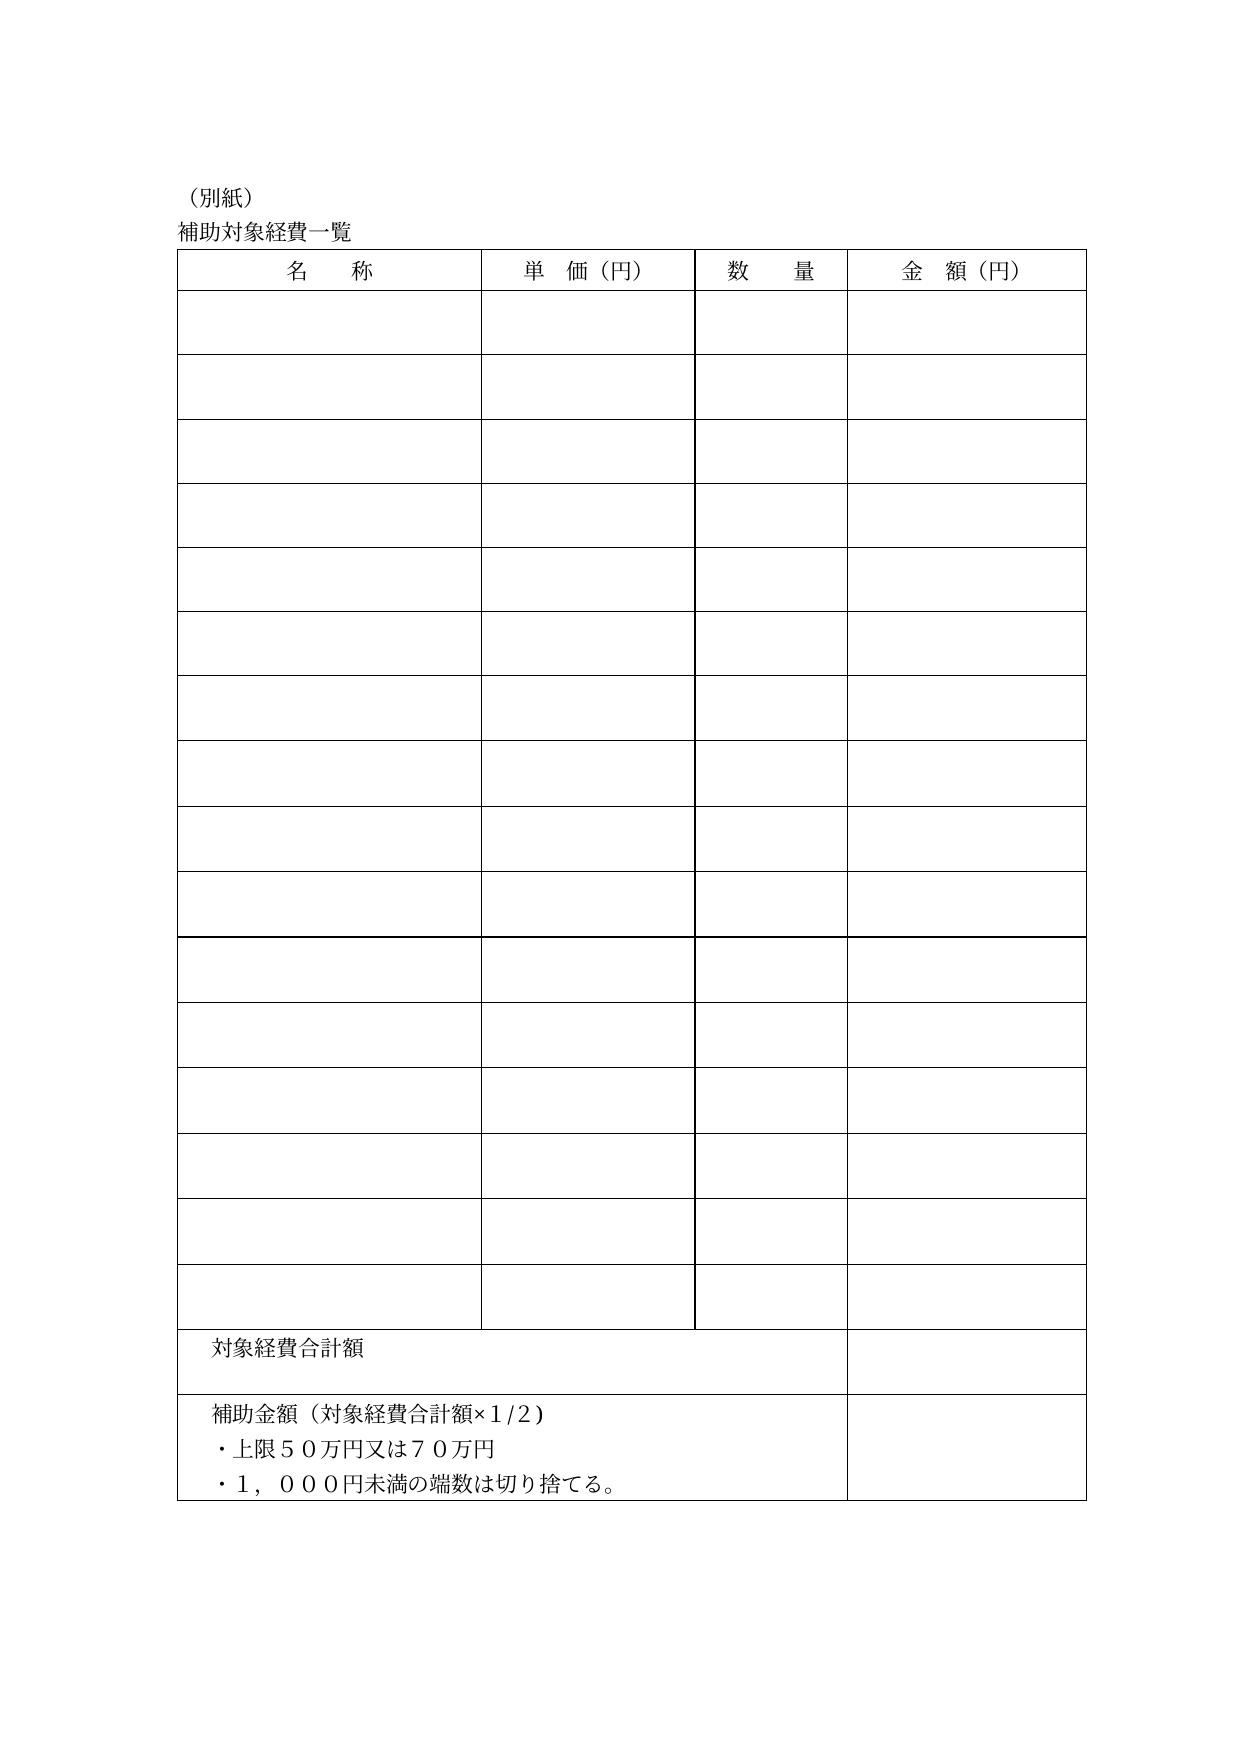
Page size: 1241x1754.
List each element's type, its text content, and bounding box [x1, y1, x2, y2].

table_cell [848, 612, 1086, 675]
table_cell [848, 1330, 1086, 1394]
table_cell [178, 807, 481, 871]
table_cell [482, 612, 694, 675]
table_cell [178, 741, 481, 806]
table_header 数 量 [696, 250, 847, 290]
table_cell [696, 676, 847, 740]
table_cell [848, 1003, 1086, 1067]
table_header 名 称 [178, 250, 481, 290]
table_cell [178, 676, 481, 740]
table_cell [178, 1068, 481, 1133]
table_cell [482, 548, 694, 611]
table_cell [848, 1068, 1086, 1133]
table_cell [848, 291, 1086, 354]
table_cell [696, 741, 847, 806]
table_cell 補助金額（対象経費合計額×１/２) ・上限５０万円又は７０万円 ・１，０００円未満の端数は切り捨てる。 [178, 1395, 847, 1500]
table_cell [696, 1265, 847, 1329]
table_cell [696, 484, 847, 547]
table_cell [696, 548, 847, 611]
table_cell [482, 1134, 694, 1198]
table_cell [696, 1134, 847, 1198]
table_cell [482, 420, 694, 482]
table_cell [482, 872, 694, 936]
table_cell [848, 872, 1086, 936]
text （別紙） [177, 179, 1063, 214]
table_cell [482, 291, 694, 354]
table_cell [178, 938, 481, 1002]
table_cell [696, 612, 847, 675]
table_cell [178, 291, 481, 354]
table_header 単 価（円） [482, 250, 694, 290]
table_header 金 額（円） [848, 250, 1086, 290]
table_cell [848, 741, 1086, 806]
table_cell [848, 1134, 1086, 1198]
table_cell [178, 1199, 481, 1263]
table_cell [178, 1003, 481, 1067]
table_cell [696, 1003, 847, 1067]
table_cell [482, 807, 694, 871]
table_cell [848, 420, 1086, 482]
table_cell [482, 1003, 694, 1067]
text 補助対象経費一覧 [177, 214, 1063, 249]
table_cell [178, 355, 481, 418]
table_cell [178, 484, 481, 547]
table_cell [178, 548, 481, 611]
table_cell [848, 1199, 1086, 1263]
table_cell [482, 1199, 694, 1263]
table_cell [178, 872, 481, 936]
table_cell [848, 484, 1086, 547]
table_cell [696, 355, 847, 418]
table_cell [482, 741, 694, 806]
table_cell [848, 676, 1086, 740]
table_cell [482, 676, 694, 740]
table_cell [178, 420, 481, 482]
table_cell [696, 420, 847, 482]
table_cell [848, 1265, 1086, 1329]
table_cell [848, 807, 1086, 871]
table_cell [178, 1265, 481, 1329]
table_cell [696, 872, 847, 936]
table_cell [696, 291, 847, 354]
table_cell [696, 938, 847, 1002]
table_cell [482, 355, 694, 418]
table_cell [482, 1068, 694, 1133]
table_cell [848, 938, 1086, 1002]
table_cell [178, 612, 481, 675]
table_cell [848, 355, 1086, 418]
table_cell [178, 1134, 481, 1198]
table_cell [696, 1068, 847, 1133]
table_cell [482, 1265, 694, 1329]
table_cell [482, 938, 694, 1002]
table_cell [696, 1199, 847, 1263]
table_cell 対象経費合計額 [178, 1330, 847, 1394]
table_cell [696, 807, 847, 871]
table_cell [848, 1395, 1086, 1500]
table_cell [848, 548, 1086, 611]
table_cell [482, 484, 694, 547]
